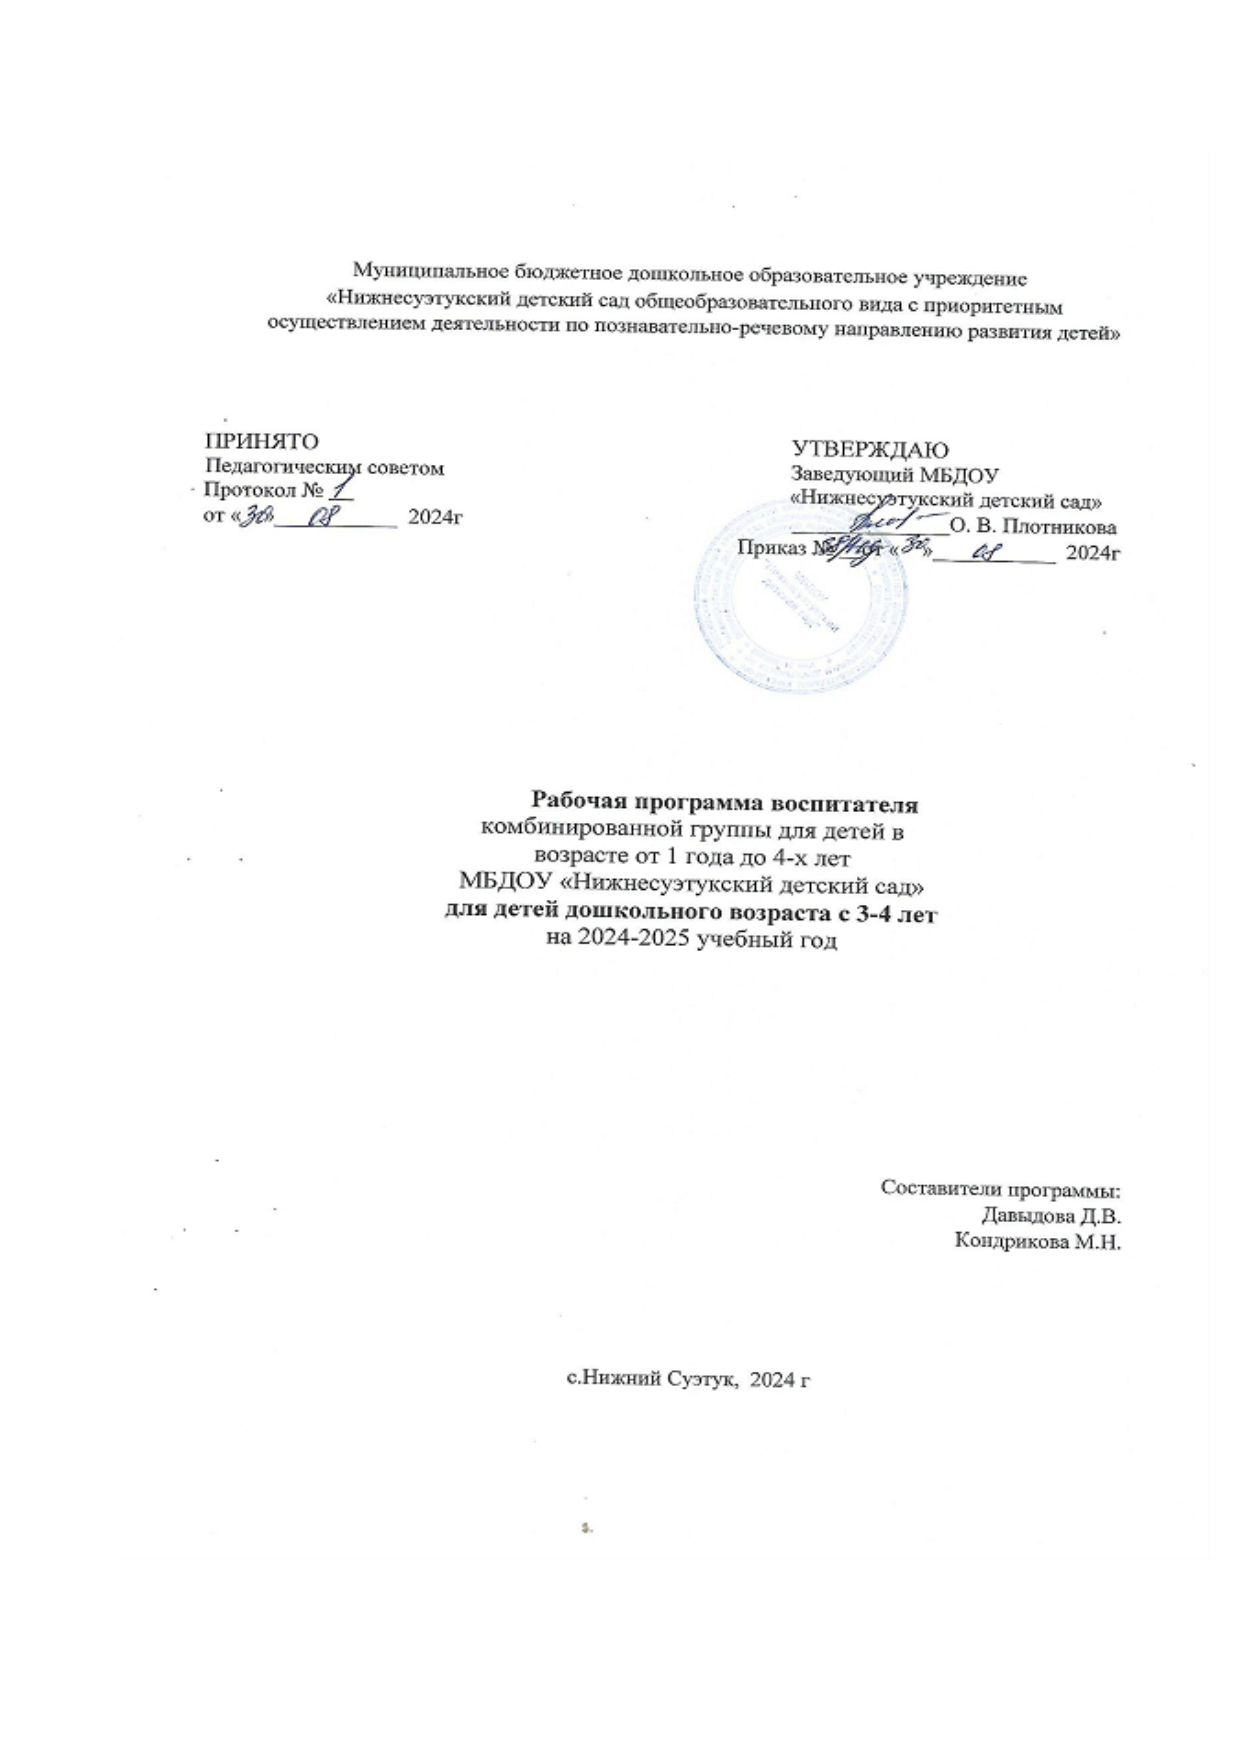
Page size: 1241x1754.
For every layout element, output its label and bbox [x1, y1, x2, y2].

picture [118, 151, 1212, 1560]
